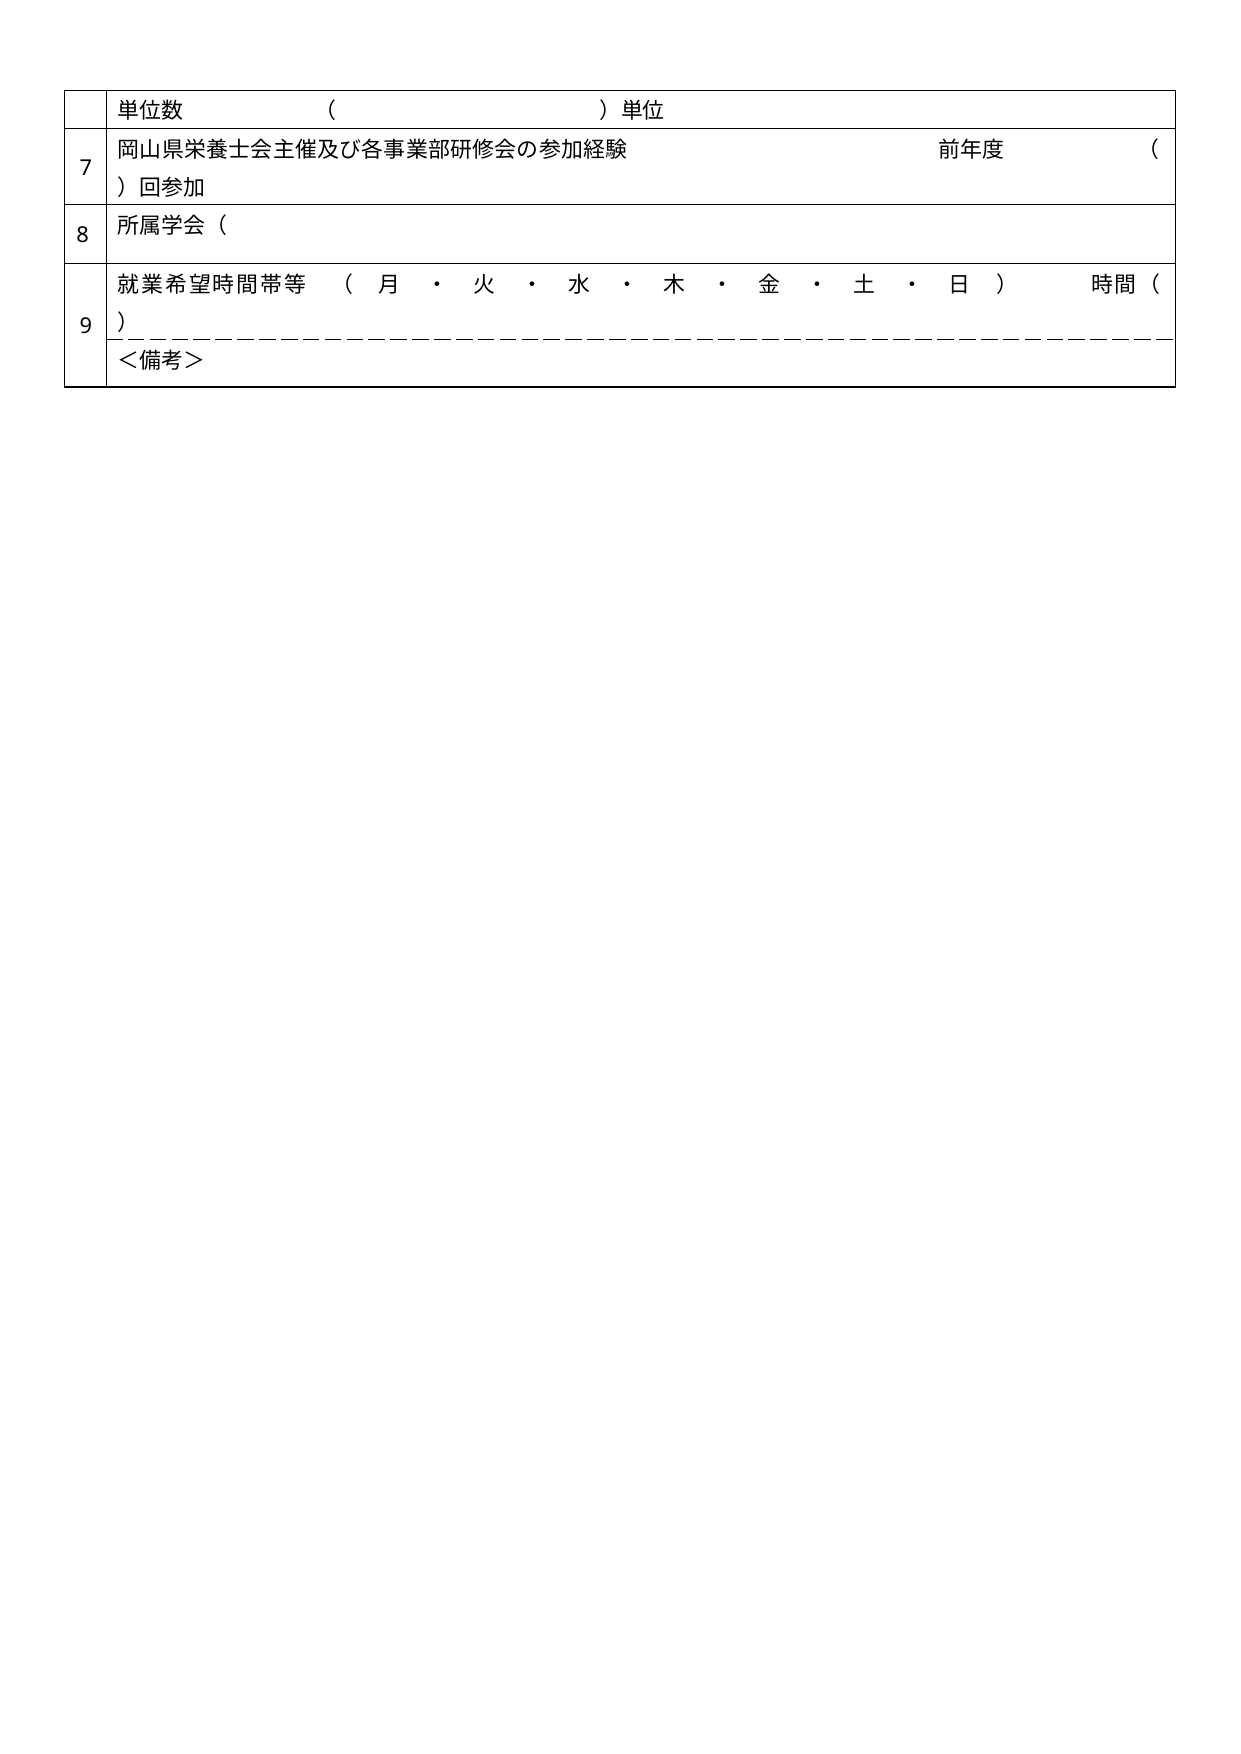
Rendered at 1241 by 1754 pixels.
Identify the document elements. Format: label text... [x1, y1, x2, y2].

table_cell 所属学会（ [107, 205, 1175, 263]
table_cell 7 [65, 129, 106, 204]
table_cell 8 [65, 205, 106, 263]
table_cell 6 [65, 91, 106, 128]
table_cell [107, 91, 1175, 128]
table_cell 岡山県栄養士会主催及び各事業部研修会の参加経験 前年度 （ ）回参加 [107, 129, 1175, 204]
table_cell 9 [65, 264, 106, 386]
table_cell ＜備考＞ [107, 339, 1175, 386]
table_cell 就業希望時間帯等 （ 月 ・ 火 ・ 水 ・ 木 ・ 金 ・ 土 ・ 日 ） 時間（ ） [107, 264, 1175, 339]
